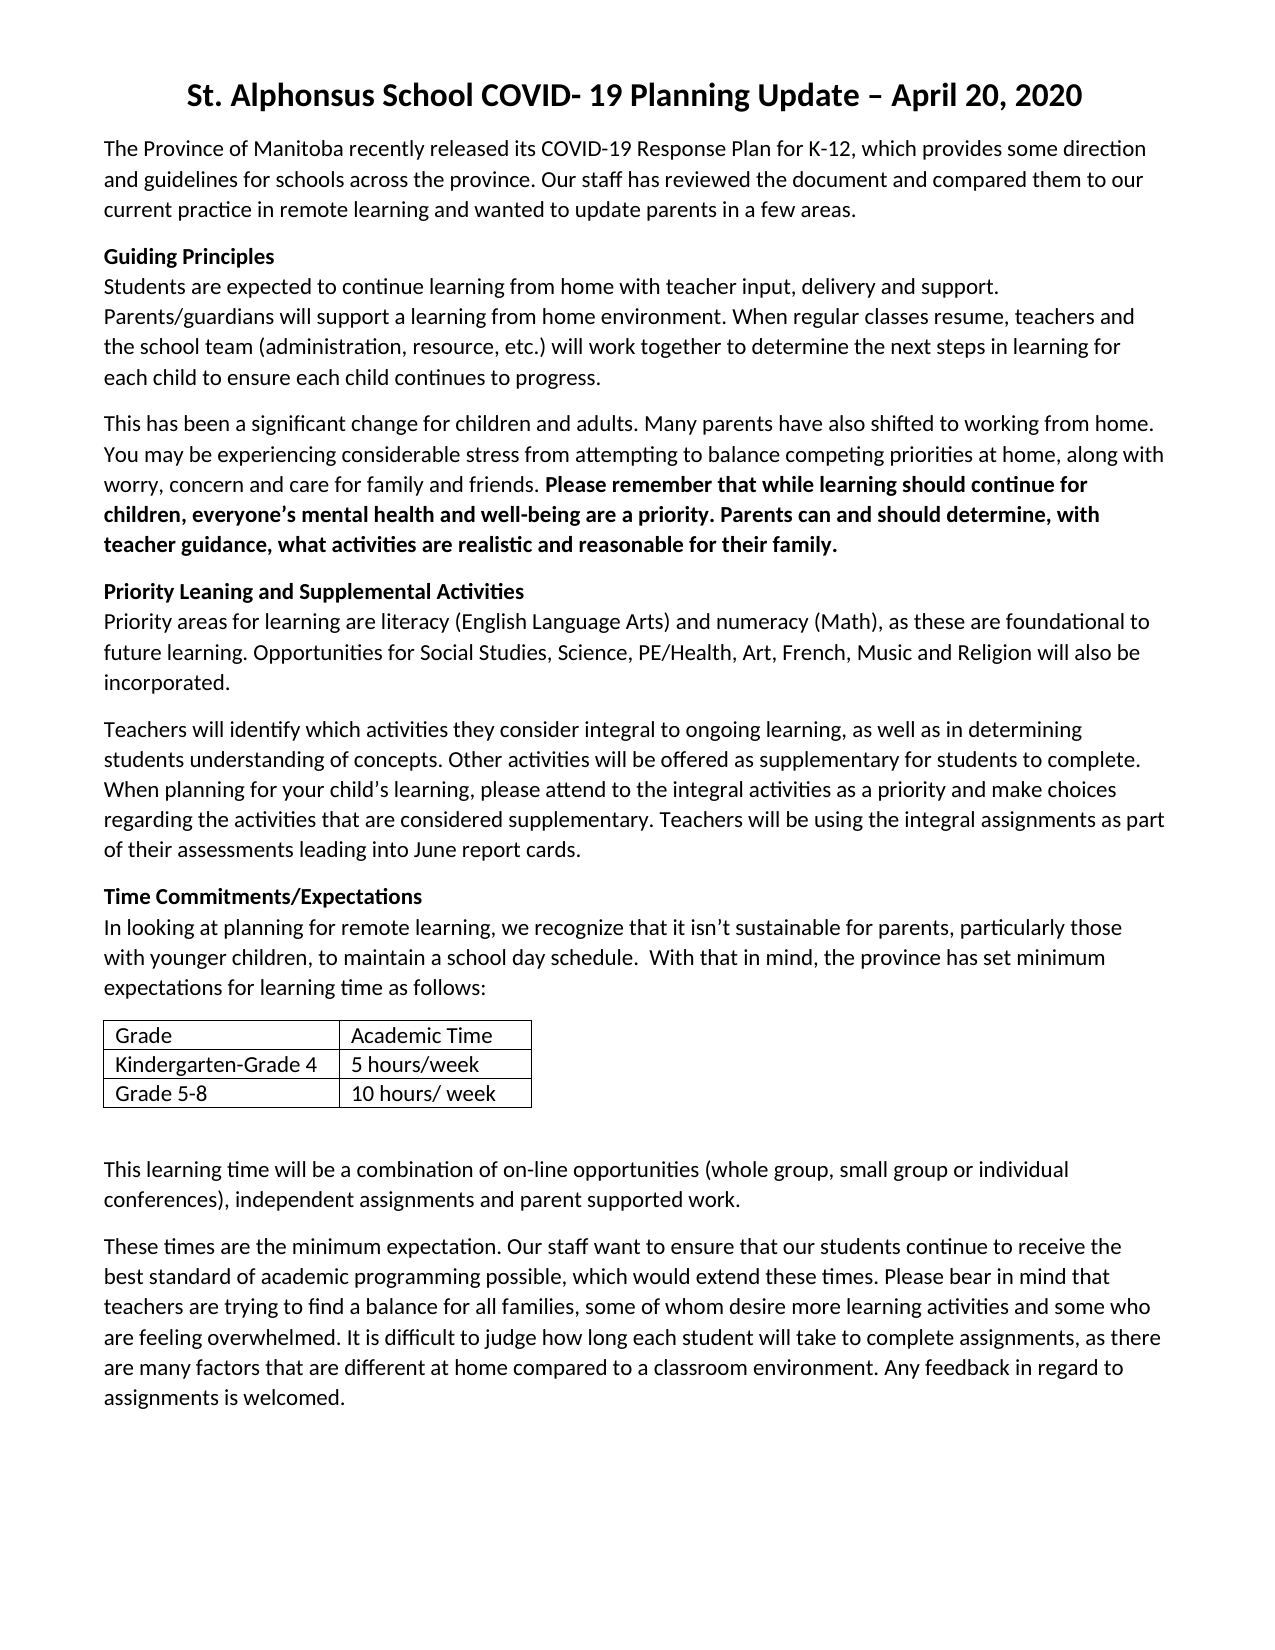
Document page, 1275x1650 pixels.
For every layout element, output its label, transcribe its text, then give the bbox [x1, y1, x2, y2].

text Teachers will identify which activities they consider integral to ongoing learning, as well as in determining students understanding of concepts. Other activities will be offered as supplementary for students to complete. When planning for your child’s learning, please attend to the integral activities as a priority and make choices regarding the activities that are considered supplementary. Teachers will be using the integral assignments as part of their assessments leading into June report cards. [103, 715, 1167, 863]
text This learning time will be a combination of on-line opportunities (whole group, small group or individual conferences), independent assignments and parent supported work. [103, 1155, 1167, 1213]
text Priority Leaning and Supplemental Activities [103, 577, 1167, 605]
text These times are the minimum expectation. Our staff want to ensure that our students continue to receive the best standard of academic programming possible, which would extend these times. Please bear in mind that teachers are trying to find a balance for all families, some of whom desire more learning activities and some who are feeling overwhelmed. It is difficult to judge how long each student will take to complete assignments, as there are many factors that are different at home compared to a classroom environment. Any feedback in regard to assignments is welcomed. [103, 1232, 1167, 1411]
table_cell Grade 5-8 [104, 1079, 339, 1107]
table_cell 10 hours/ week [340, 1079, 531, 1107]
text Guiding Principles [103, 242, 1167, 270]
table_header Grade [104, 1021, 339, 1049]
text This has been a significant change for children and adults. Many parents have also shifted to working from home. You may be experiencing considerable stress from attempting to balance competing priorities at home, along with worry, concern and care for family and friends. Please remember that while learning should continue for children, everyone’s mental health and well-being are a priority. Parents can and should determine, with teacher guidance, what activities are realistic and reasonable for their family. [103, 409, 1167, 558]
table_cell Kindergarten-Grade 4 [104, 1050, 339, 1078]
text Students are expected to continue learning from home with teacher input, delivery and support. Parents/guardians will support a learning from home environment. When regular classes resume, teachers and the school team (administration, resource, etc.) will work together to determine the next steps in learning for each child to ensure each child continues to progress. [103, 272, 1167, 391]
table_header Academic Time [340, 1021, 531, 1049]
text The Province of Manitoba recently released its COVID-19 Response Plan for K-12, which provides some direction and guidelines for schools across the province. Our staff has reviewed the document and compared them to our current practice in remote learning and wanted to update parents in a few areas. [103, 134, 1167, 223]
text Time Commitments/Expectations [103, 882, 1167, 910]
text Priority areas for learning are literacy (English Language Arts) and numeracy (Math), as these are foundational to future learning. Opportunities for Social Studies, Science, PE/Health, Art, French, Music and Religion will also be incorporated. [103, 607, 1167, 696]
text St. Alphonsus School COVID- 19 Planning Update – April 20, 2020 [103, 74, 1167, 114]
text In looking at planning for remote learning, we recognize that it isn’t sustainable for parents, particularly those with younger children, to maintain a school day schedule. With that in mind, the province has set minimum expectations for learning time as follows: [103, 913, 1167, 1001]
table_cell 5 hours/week [340, 1050, 531, 1078]
